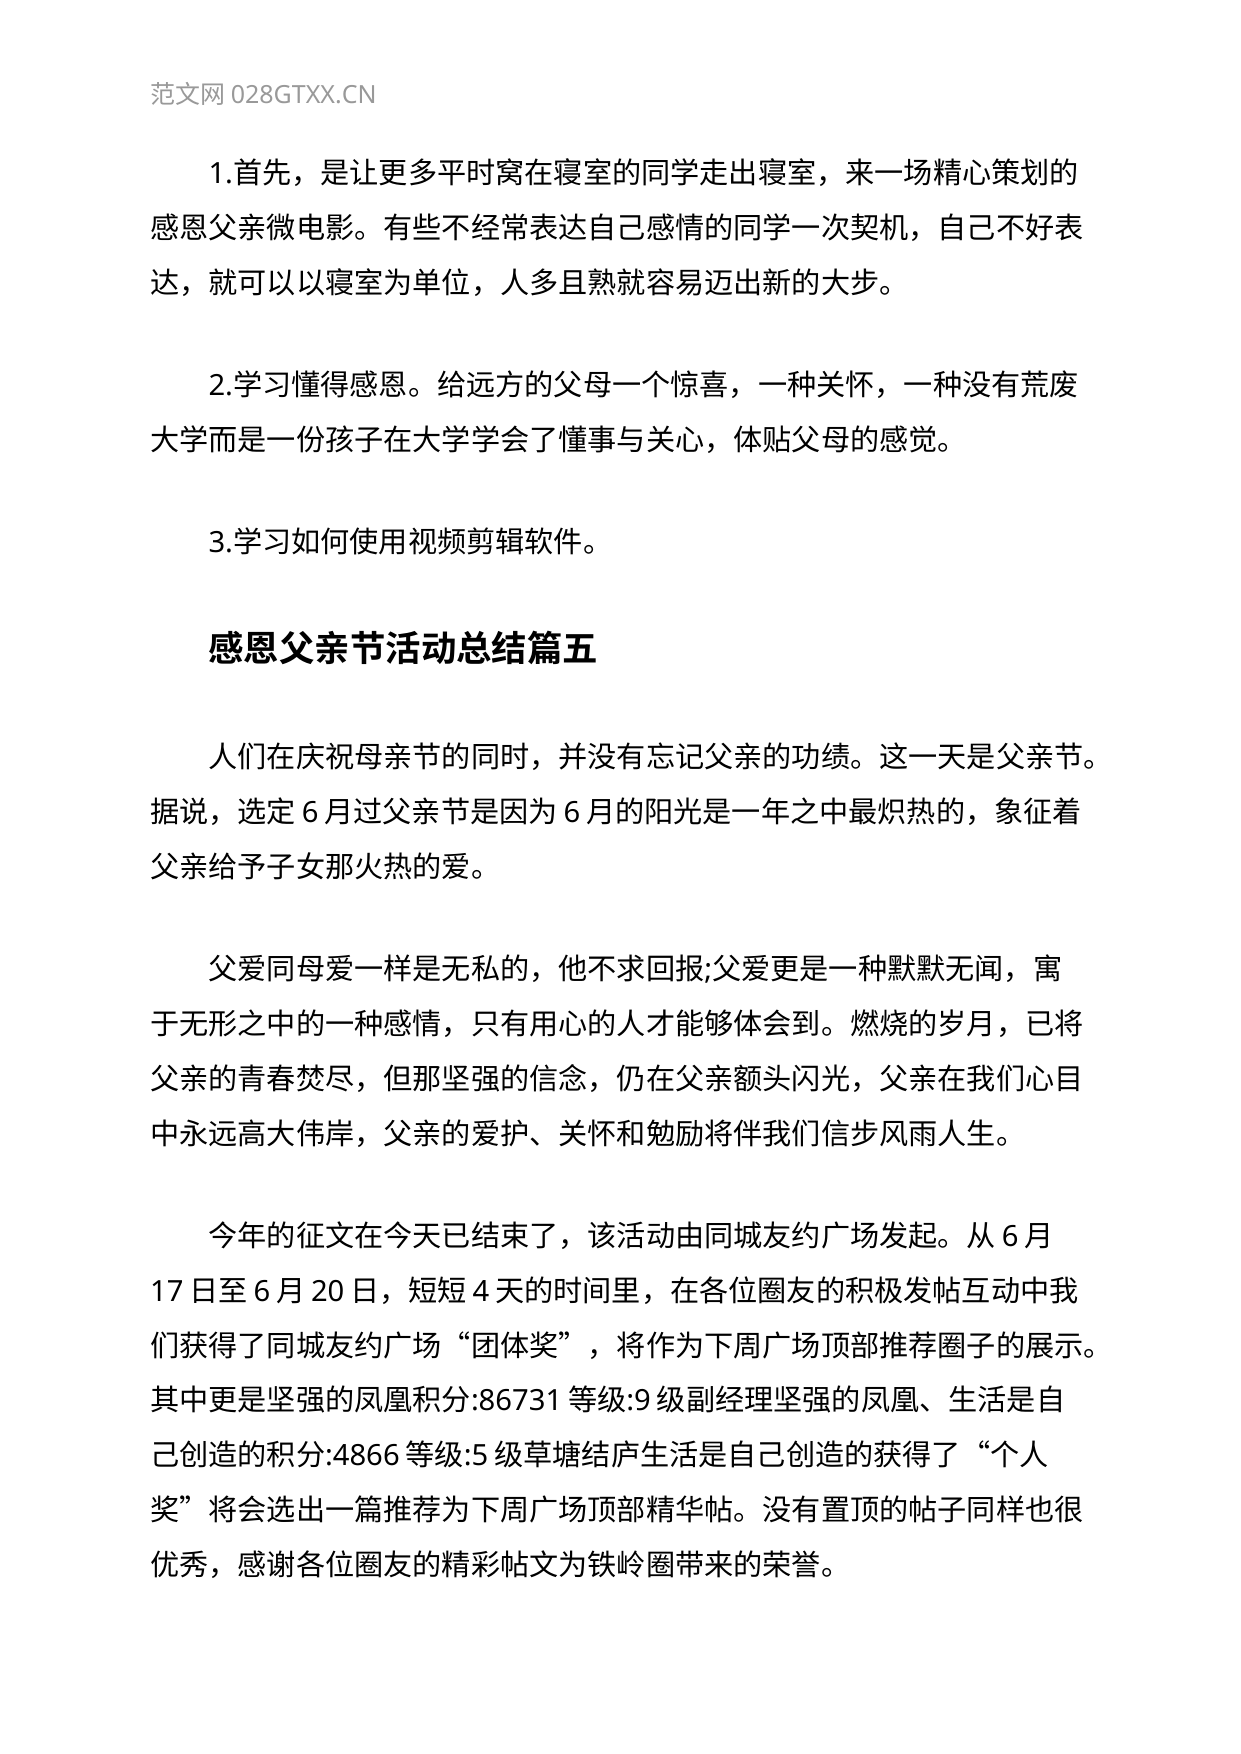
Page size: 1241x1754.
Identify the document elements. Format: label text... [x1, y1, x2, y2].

text 1.首先，是让更多平时窝在寝室的同学走出寝室，来一场精心策划的感恩父亲微电影。有些不经常表达自己感情的同学一次契机，自己不好表达，就可以以寝室为单位，人多且熟就容易迈出新的大步。 [150, 150, 1090, 302]
text 今年的征文在今天已结束了，该活动由同城友约广场发起。从6月17日至6月20日，短短4天的时间里，在各位圈友的积极发帖互动中我们获得了同城友约广场“团体奖”，将作为下周广场顶部推荐圈子的展示。其中更是坚强的凤凰积分:86731等级:9级副经理坚强的凤凰、生活是自己创造的积分:4866等级:5级草塘结庐生活是自己创造的获得了“个人奖”将会选出一篇推荐为下周广场顶部精华帖。没有置顶的帖子同样也很优秀，感谢各位圈友的精彩帖文为铁岭圈带来的荣誉。 [150, 1212, 1090, 1584]
text 父爱同母爱一样是无私的，他不求回报;父爱更是一种默默无闻，寓于无形之中的一种感情，只有用心的人才能够体会到。燃烧的岁月，已将父亲的青春焚尽，但那坚强的信念，仍在父亲额头闪光，父亲在我们心目中永远高大伟岸，父亲的爱护、关怀和勉励将伴我们信步风雨人生。 [150, 946, 1090, 1153]
text 人们在庆祝母亲节的同时，并没有忘记父亲的功绩。这一天是父亲节。据说，选定6月过父亲节是因为6月的阳光是一年之中最炽热的，象征着父亲给予子女那火热的爱。 [150, 734, 1090, 886]
text 3.学习如何使用视频剪辑软件。 [150, 518, 1090, 561]
text 感恩父亲节活动总结篇五 [150, 620, 1090, 672]
text 2.学习懂得感恩。给远方的父母一个惊喜，一种关怀，一种没有荒废大学而是一份孩子在大学学会了懂事与关心，体贴父母的感觉。 [150, 362, 1090, 459]
